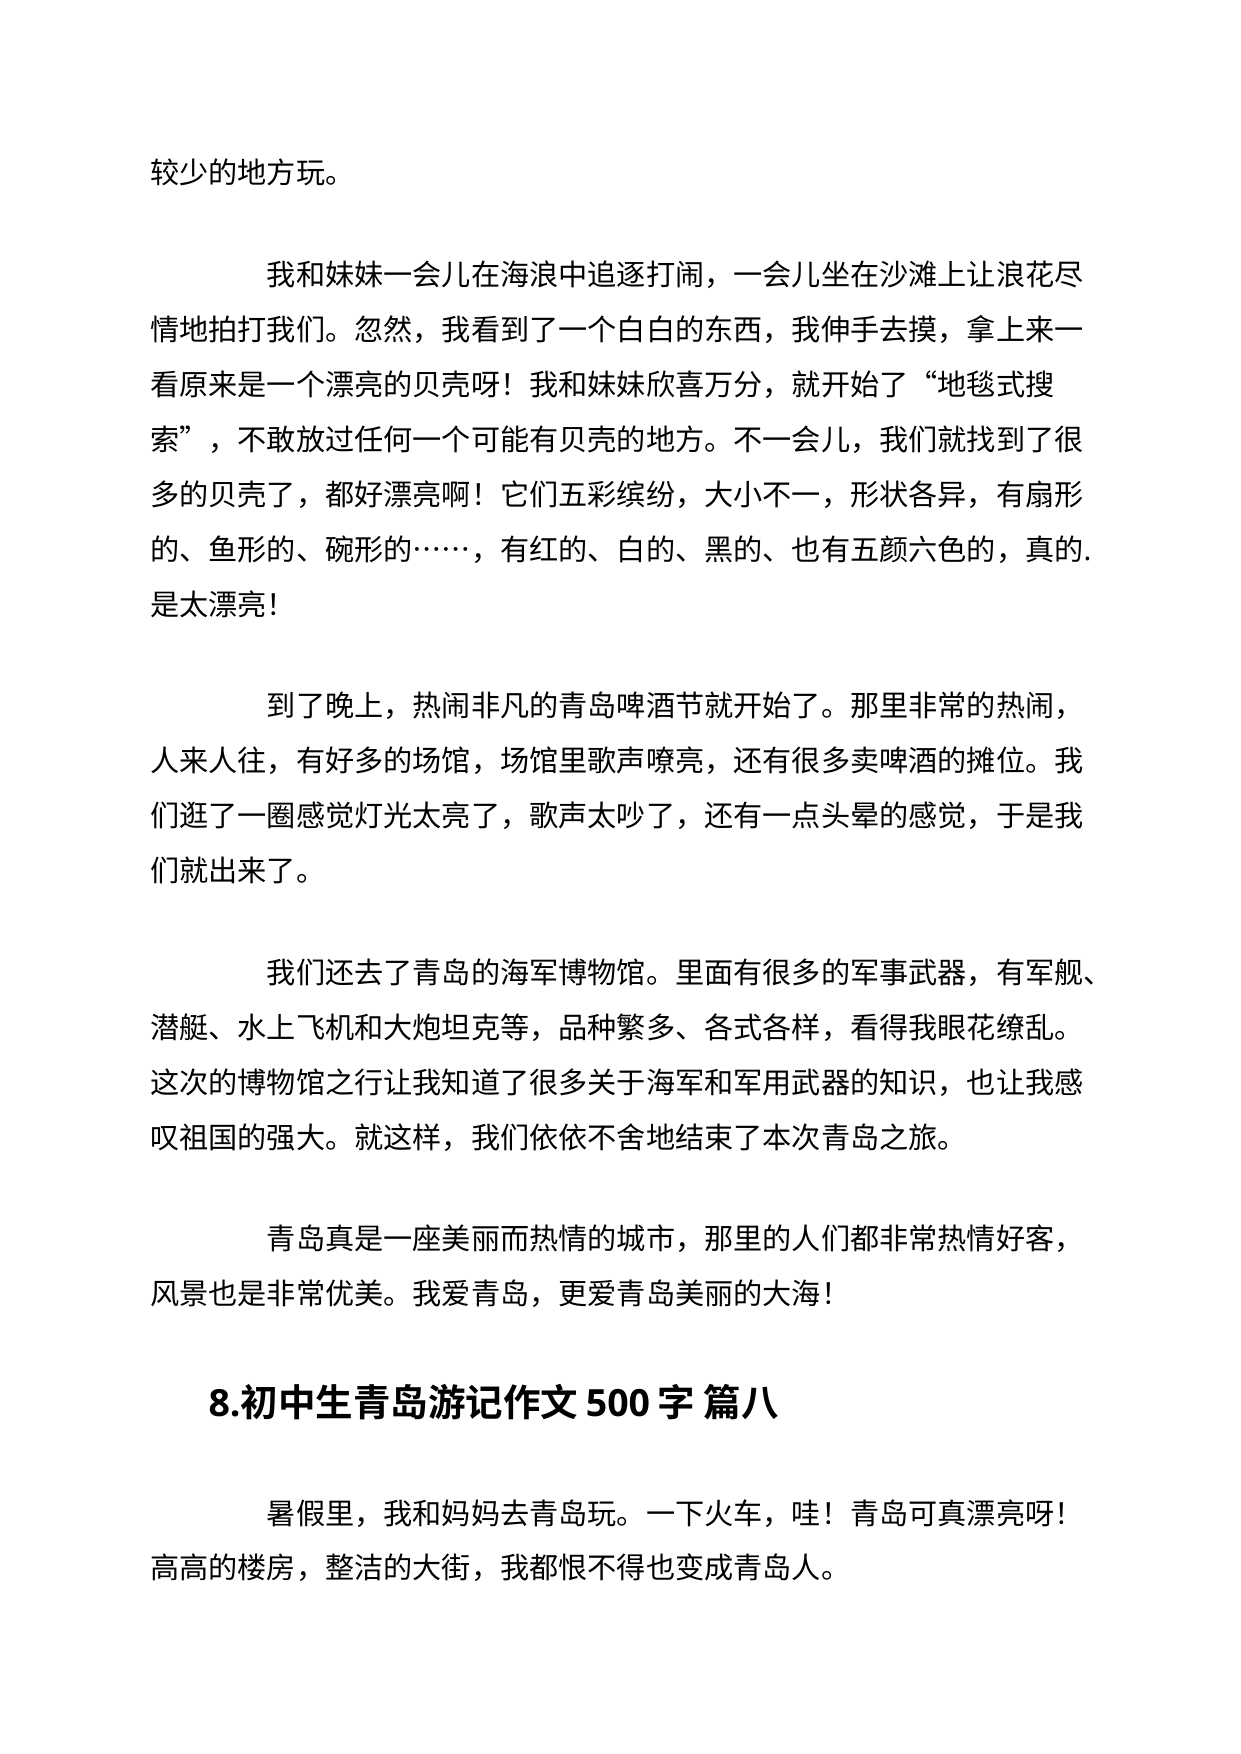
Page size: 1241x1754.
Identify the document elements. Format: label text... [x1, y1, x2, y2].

text 我和妹妹一会儿在海浪中追逐打闹，一会儿坐在沙滩上让浪花尽情地拍打我们。忽然，我看到了一个白白的东西，我伸手去摸，拿上来一看原来是一个漂亮的贝壳呀！我和妹妹欣喜万分，就开始了“地毯式搜索”，不敢放过任何一个可能有贝壳的地方。不一会儿，我们就找到了很多的贝壳了，都好漂亮啊！它们五彩缤纷，大小不一，形状各异，有扇形的、鱼形的、碗形的……，有红的、白的、黑的、也有五颜六色的，真的.是太漂亮！ [150, 252, 1090, 623]
text 我们还去了青岛的海军博物馆。里面有很多的军事武器，有军舰、潜艇、水上飞机和大炮坦克等，品种繁多、各式各样，看得我眼花缭乱。这次的博物馆之行让我知道了很多关于海军和军用武器的知识，也让我感叹祖国的强大。就这样，我们依依不舍地结束了本次青岛之旅。 [150, 949, 1090, 1156]
text 8.初中生青岛游记作文500字 篇八 [150, 1373, 1090, 1427]
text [150, 150, 1090, 192]
text 青岛真是一座美丽而热情的城市，那里的人们都非常热情好客，风景也是非常优美。我爱青岛，更爱青岛美丽的大海！ [150, 1216, 1090, 1313]
text 到了晚上，热闹非凡的青岛啤酒节就开始了。那里非常的热闹，人来人往，有好多的场馆，场馆里歌声嘹亮，还有很多卖啤酒的摊位。我们逛了一圈感觉灯光太亮了，歌声太吵了，还有一点头晕的感觉，于是我们就出来了。 [150, 683, 1090, 890]
text 暑假里，我和妈妈去青岛玩。一下火车，哇！青岛可真漂亮呀！高高的楼房，整洁的大街，我都恨不得也变成青岛人。 [150, 1490, 1090, 1587]
